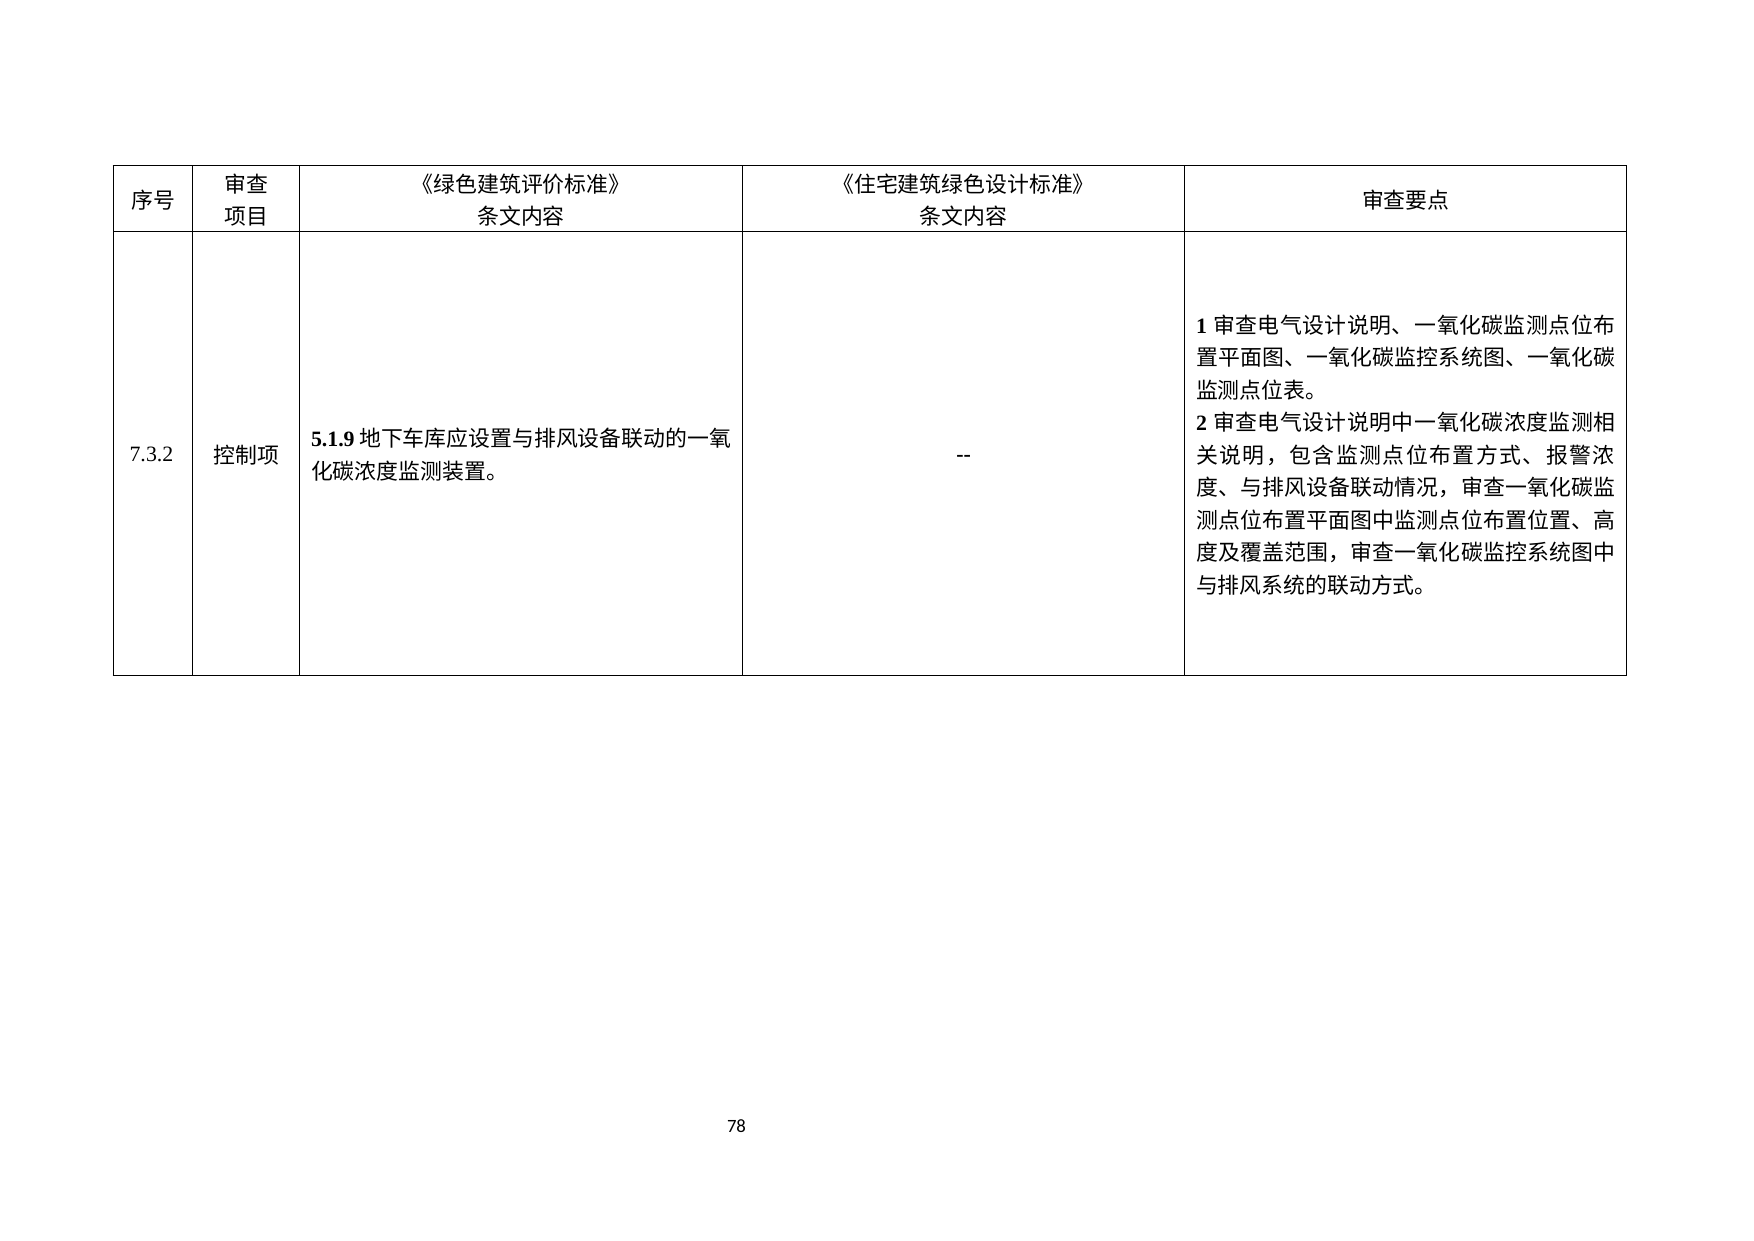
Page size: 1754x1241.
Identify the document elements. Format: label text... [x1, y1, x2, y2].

table_header 《住宅建筑绿色设计标准》 条文内容 [743, 166, 1184, 231]
table_cell -- [743, 232, 1184, 675]
table_header 审查 项目 [193, 166, 299, 231]
table_cell 1 审查电气设计说明、一氧化碳监测点位布置平面图、一氧化碳监控系统图、一氧化碳监测点位表。 2 审查电气设计说明中一氧化碳浓度监测相关说明，包含监测点位布置方式、报警浓度、与排风设备联动情况，审查一氧化碳监测点位布置平面图中监测点位布置位置、高度及覆盖范围，审查一氧化碳监控系统图中与排风系统的联动方式。 [1185, 232, 1626, 675]
table_cell 控制项 [193, 232, 299, 675]
table_header 审查要点 [1185, 166, 1626, 231]
table_header 《绿色建筑评价标准》 条文内容 [300, 166, 742, 231]
table_header 序号 [114, 166, 192, 231]
table_cell 5.1.9地下车库应设置与排风设备联动的一氧化碳浓度监测装置。 [300, 232, 742, 675]
table_cell [114, 232, 192, 675]
